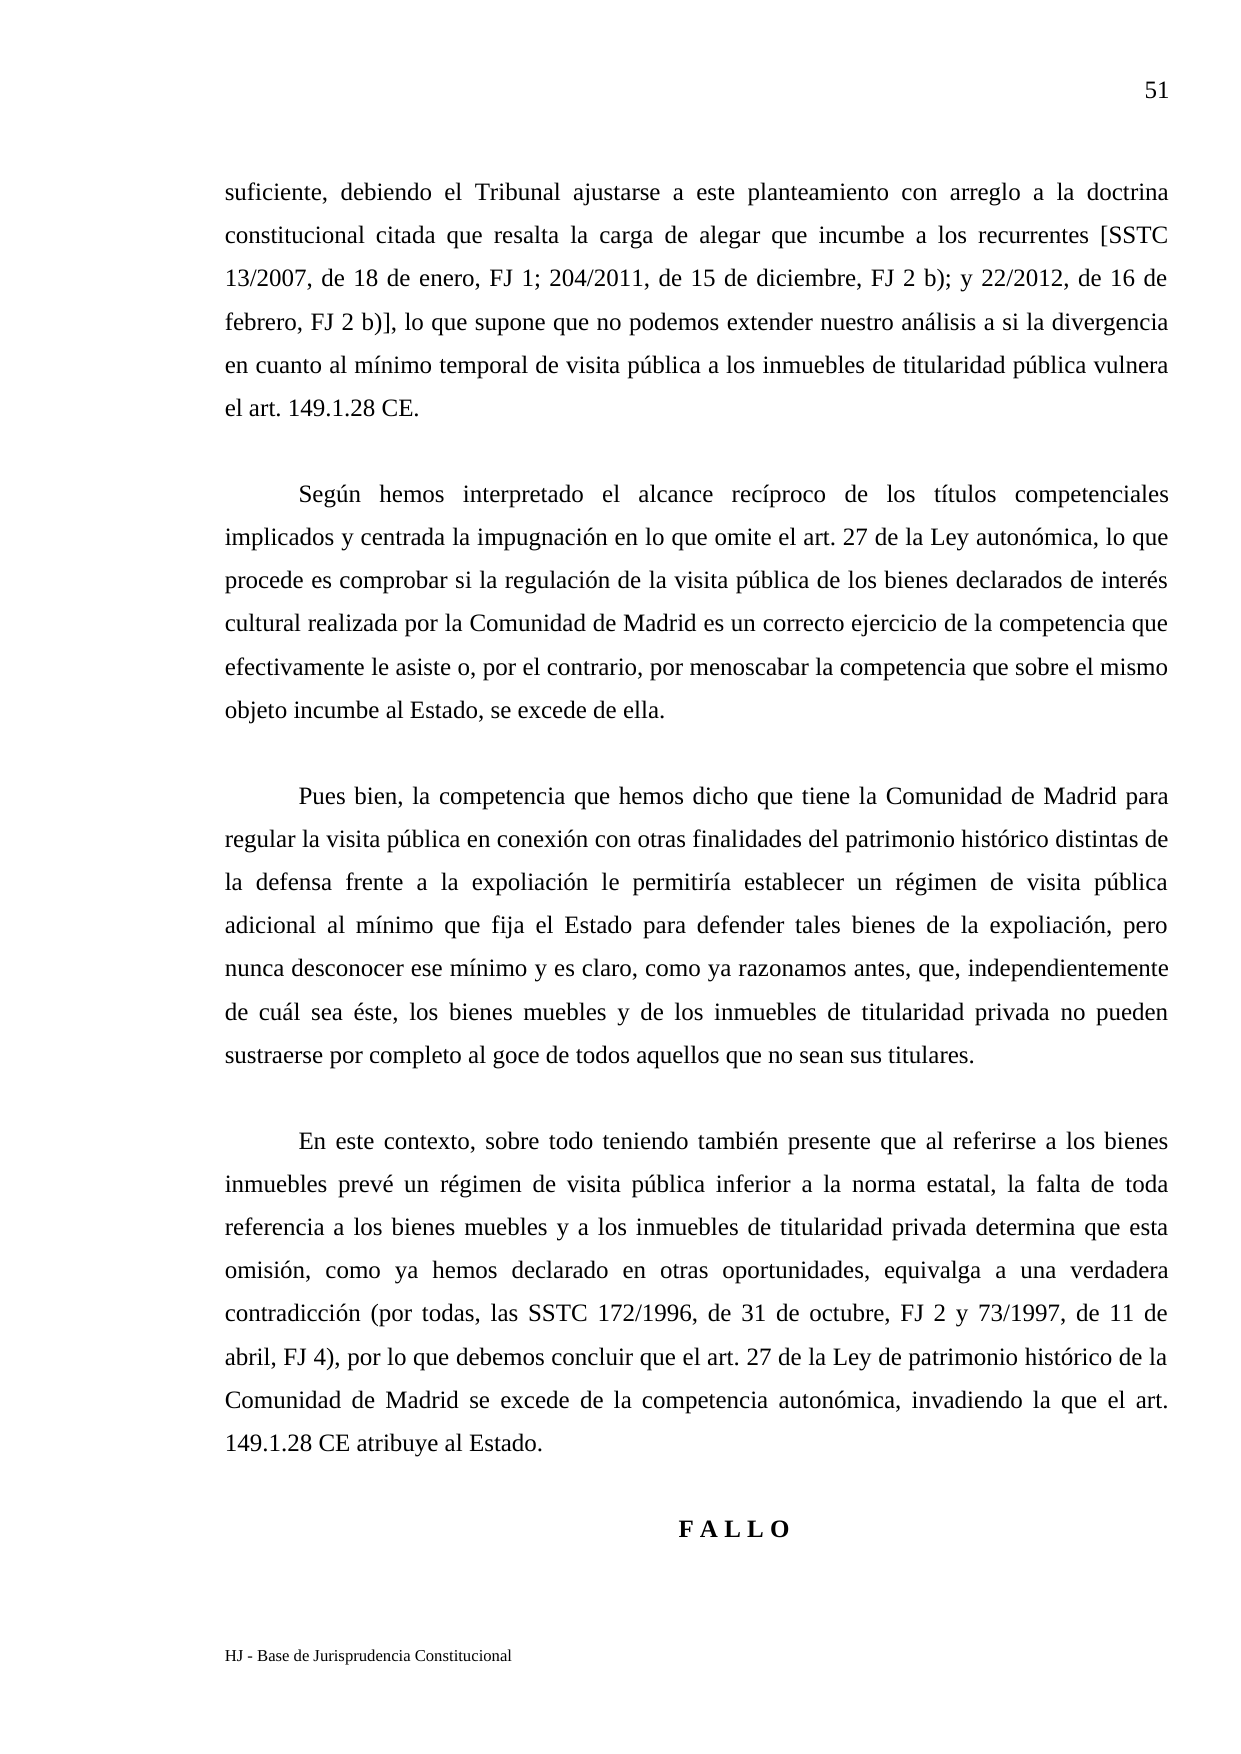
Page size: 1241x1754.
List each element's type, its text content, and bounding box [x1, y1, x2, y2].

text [224, 177, 1169, 422]
text En este contexto, sobre todo teniendo también presente que al referirse a los bienes inmuebles prevé un régimen de visita pública inferior a la norma estatal, la falta de toda referencia a los bienes muebles y a los inmuebles de titularidad privada determina que esta omisión, como ya hemos declarado en otras oportunidades, equivalga a una verdadera contradicción (por todas, las SSTC 172/1996, de 31 de octubre, FJ 2 y 73/1997, de 11 de abril, FJ 4), por lo que debemos concluir que el art. 27 de la Ley de patrimonio histórico de la Comunidad de Madrid se excede de la competencia autonómica, invadiendo la que el art. 149.1.28 CE atribuye al Estado. [224, 1126, 1169, 1457]
subtitle F A L L O [224, 1514, 1169, 1543]
text Según hemos interpretado el alcance recíproco de los títulos competenciales implicados y centrada la impugnación en lo que omite el art. 27 de la Ley autonómica, lo que procede es comprobar si la regulación de la visita pública de los bienes declarados de interés cultural realizada por la Comunidad de Madrid es un correcto ejercicio de la competencia que efectivamente le asiste o, por el contrario, por menoscabar la competencia que sobre el mismo objeto incumbe al Estado, se excede de ella. [224, 479, 1169, 723]
text Pues bien, la competencia que hemos dicho que tiene la Comunidad de Madrid para regular la visita pública en conexión con otras finalidades del patrimonio histórico distintas de la defensa frente a la expoliación le permitiría establecer un régimen de visita pública adicional al mínimo que fija el Estado para defender tales bienes de la expoliación, pero nunca desconocer ese mínimo y es claro, como ya razonamos antes, que, independientemente de cuál sea éste, los bienes muebles y de los inmuebles de titularidad privada no pueden sustraerse por completo al goce de todos aquellos que no sean sus titulares. [224, 781, 1169, 1068]
